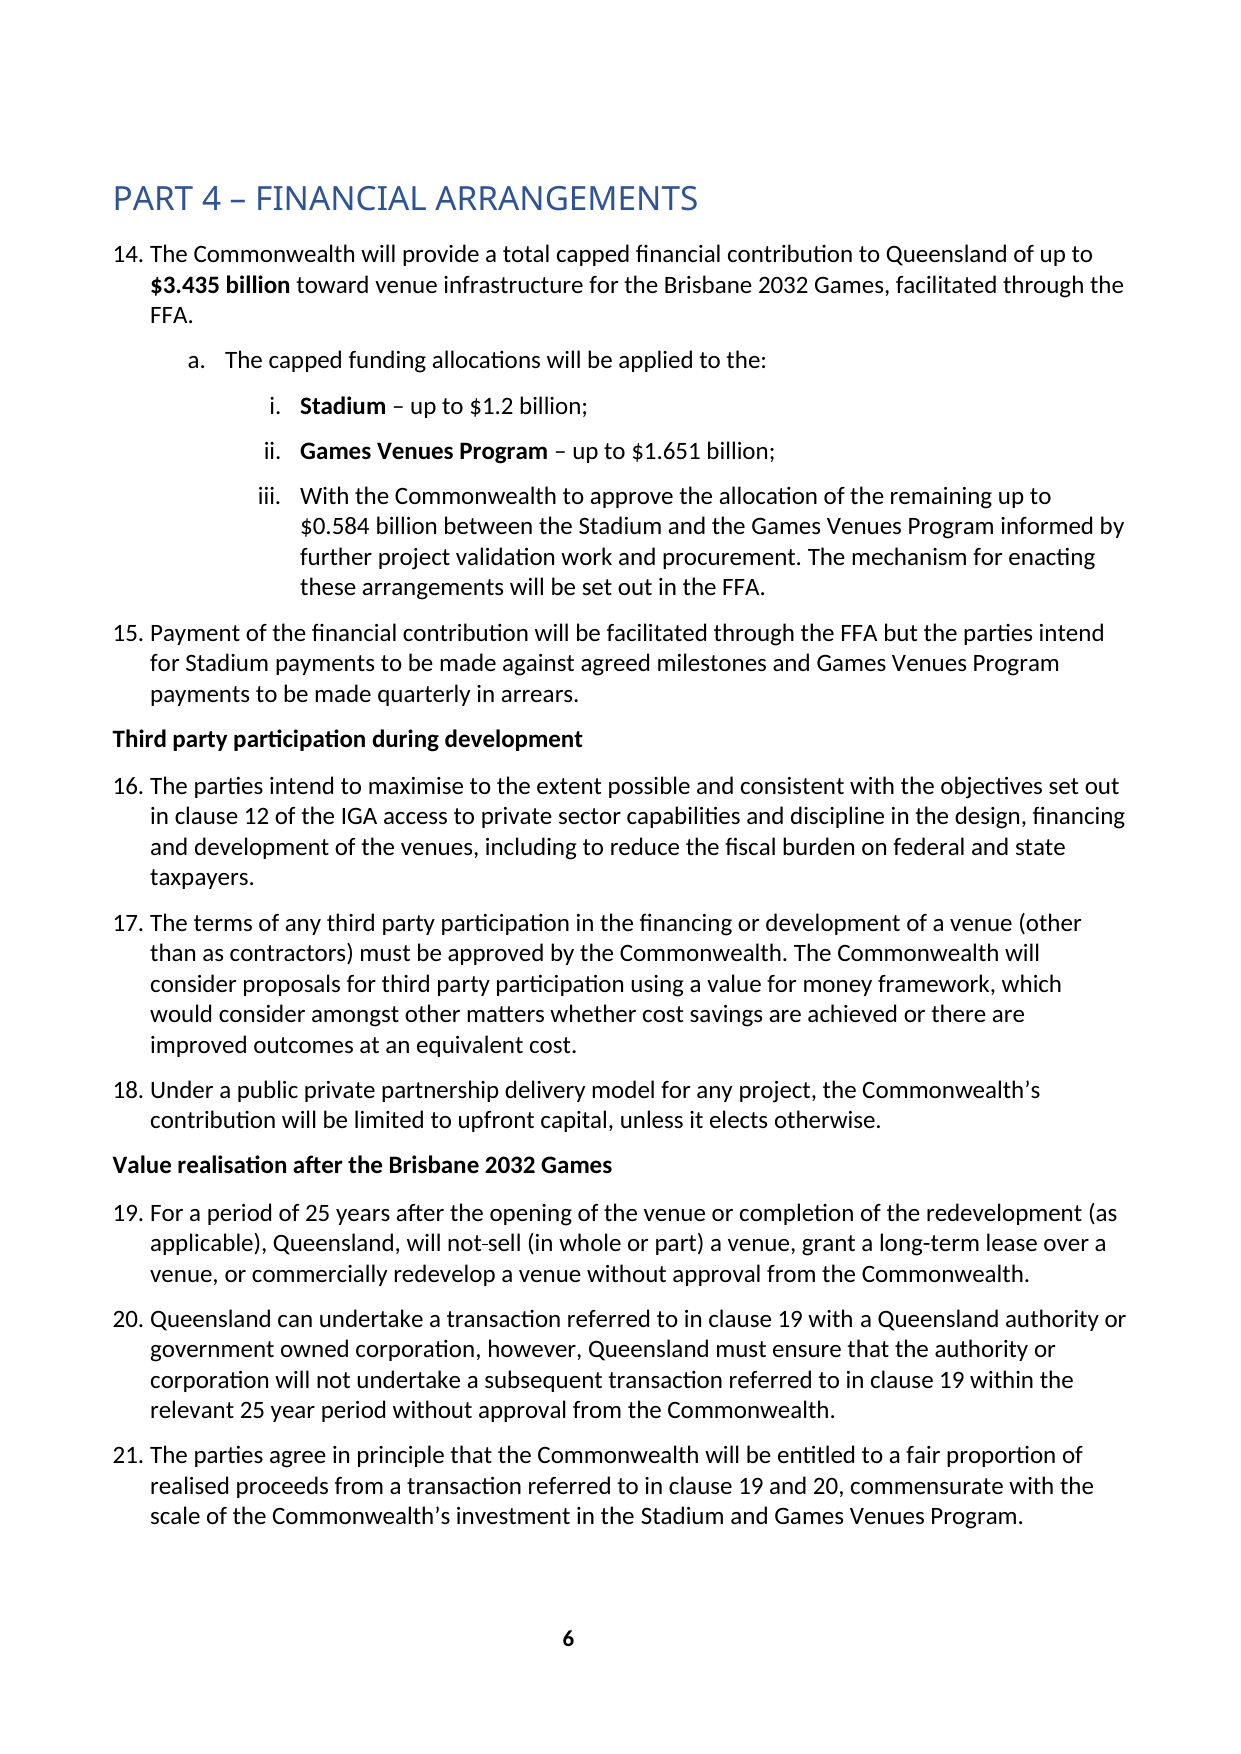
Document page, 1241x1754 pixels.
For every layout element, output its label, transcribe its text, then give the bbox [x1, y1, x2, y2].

list The capped funding allocations will be applied to the: [187, 345, 1128, 375]
list The terms of any third party participation in the financing or development of a venue (other than as contractors) must be approved by the Commonwealth. The Commonwealth will consider proposals for third party participation using a value for money framework, which would consider amongst other matters whether cost savings are achieved or there are improved outcomes at an equivalent cost. [112, 907, 1128, 1059]
list With the Commonwealth to approve the allocation of the remaining up to $0.584 billion between the Stadium and the Games Venues Program informed by further project validation work and procurement. The mechanism for enacting these arrangements will be set out in the FFA. [281, 480, 1128, 602]
subtitle Third party participation during development [112, 723, 1128, 753]
list The Commonwealth will provide a total capped financial contribution to Queensland of up to $3.435 billion toward venue infrastructure for the Brisbane 2032 Games, facilitated through the FFA. [112, 238, 1128, 330]
list Games Venues Program – up to $1.651 billion; [281, 435, 1128, 465]
list Payment of the financial contribution will be facilitated through the FFA but the parties intend for Stadium payments to be made against agreed milestones and Games Venues Program payments to be made quarterly in arrears. [112, 617, 1128, 708]
list Under a public private partnership delivery model for any project, the Commonwealth’s contribution will be limited to upfront capital, unless it elects otherwise. [112, 1074, 1128, 1135]
list Queensland can undertake a transaction referred to in clause 19 with a Queensland authority or government owned corporation, however, Queensland must ensure that the authority or corporation will not undertake a subsequent transaction referred to in clause 19 within the relevant 25 year period without approval from the Commonwealth. [112, 1303, 1128, 1425]
list The parties agree in principle that the Commonwealth will be entitled to a fair proportion of realised proceeds from a transaction referred to in clause 19 and 20, commensurate with the scale of the Commonwealth’s investment in the Stadium and Games Venues Program. [112, 1439, 1128, 1531]
subtitle PART 4 – FINANCIAL ARRANGEMENTS [112, 175, 1128, 220]
list For a period of 25 years after the opening of the venue or completion of the redevelopment (as applicable), Queensland, will not sell (in whole or part) a venue, grant a long-term lease over a venue, or commercially redevelop a venue without approval from the Commonwealth. [112, 1197, 1128, 1288]
list The parties intend to maximise to the extent possible and consistent with the objectives set out in clause 12 of the IGA access to private sector capabilities and discipline in the design, financing and development of the venues, including to reduce the fiscal burden on federal and state taxpayers. [112, 770, 1128, 892]
subtitle Value realisation after the Brisbane 2032 Games [112, 1149, 1128, 1180]
list Stadium – up to $1.2 billion; [281, 390, 1128, 420]
